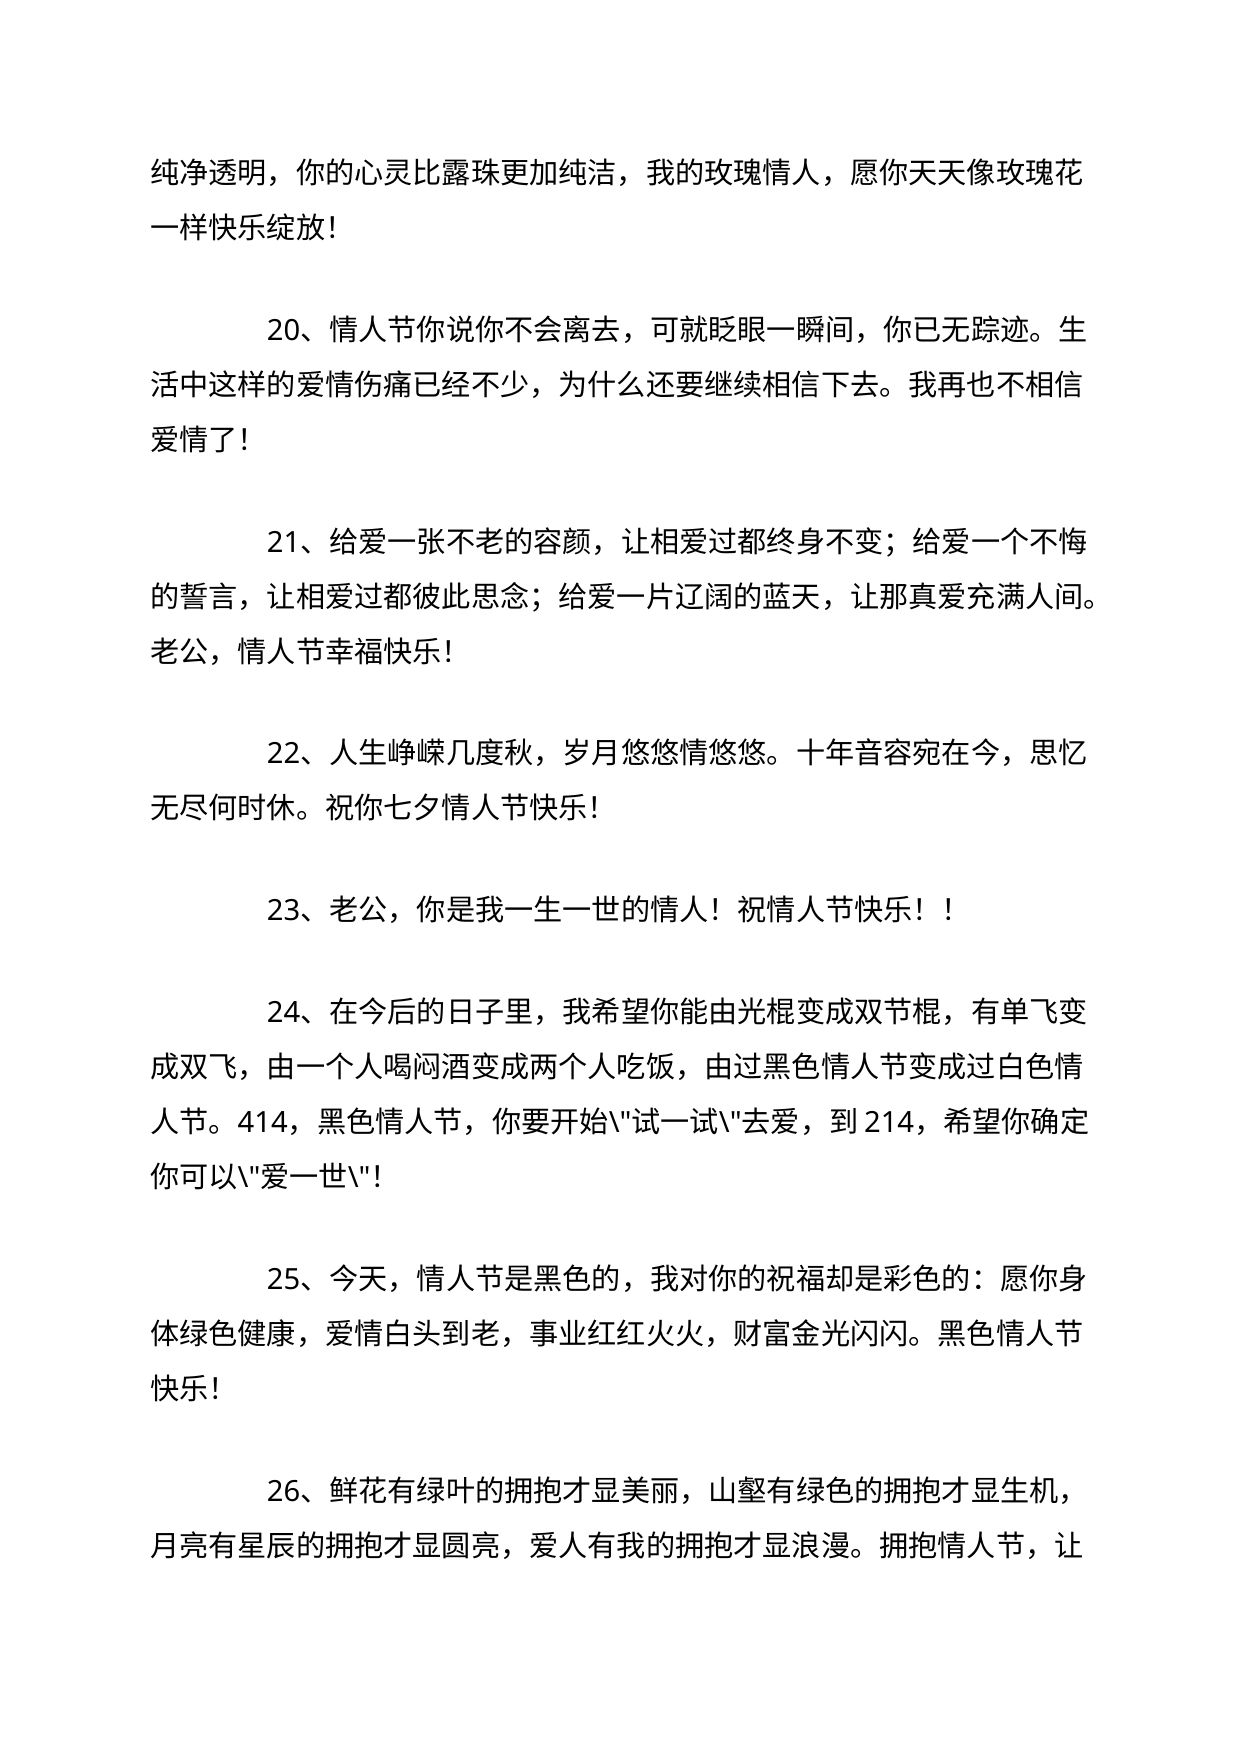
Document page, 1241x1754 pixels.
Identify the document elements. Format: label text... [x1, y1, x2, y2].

text 21、给爱一张不老的容颜，让相爱过都终身不变；给爱一个不悔的誓言，让相爱过都彼此思念；给爱一片辽阔的蓝天，让那真爱充满人间。老公，情人节幸福快乐！ [150, 518, 1090, 671]
text 22、人生峥嵘几度秋，岁月悠悠情悠悠。十年音容宛在今，思忆无尽何时休。祝你七夕情人节快乐！ [150, 730, 1090, 827]
text 20、情人节你说你不会离去，可就眨眼一瞬间，你已无踪迹。生活中这样的爱情伤痛已经不少，为什么还要继续相信下去。我再也不相信爱情了！ [150, 307, 1090, 459]
text 24、在今后的日子里，我希望你能由光棍变成双节棍，有单飞变成双飞，由一个人喝闷酒变成两个人吃饭，由过黑色情人节变成过白色情人节。414，黑色情人节，你要开始\"试一试\"去爱，到214，希望你确定你可以\"爱一世\"！ [150, 989, 1090, 1196]
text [150, 150, 1090, 247]
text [150, 1467, 1090, 1564]
text 25、今天，情人节是黑色的，我对你的祝福却是彩色的：愿你身体绿色健康，爱情白头到老，事业红红火火，财富金光闪闪。黑色情人节快乐！ [150, 1256, 1090, 1408]
text 23、老公，你是我一生一世的情人！祝情人节快乐！！ [150, 887, 1090, 929]
